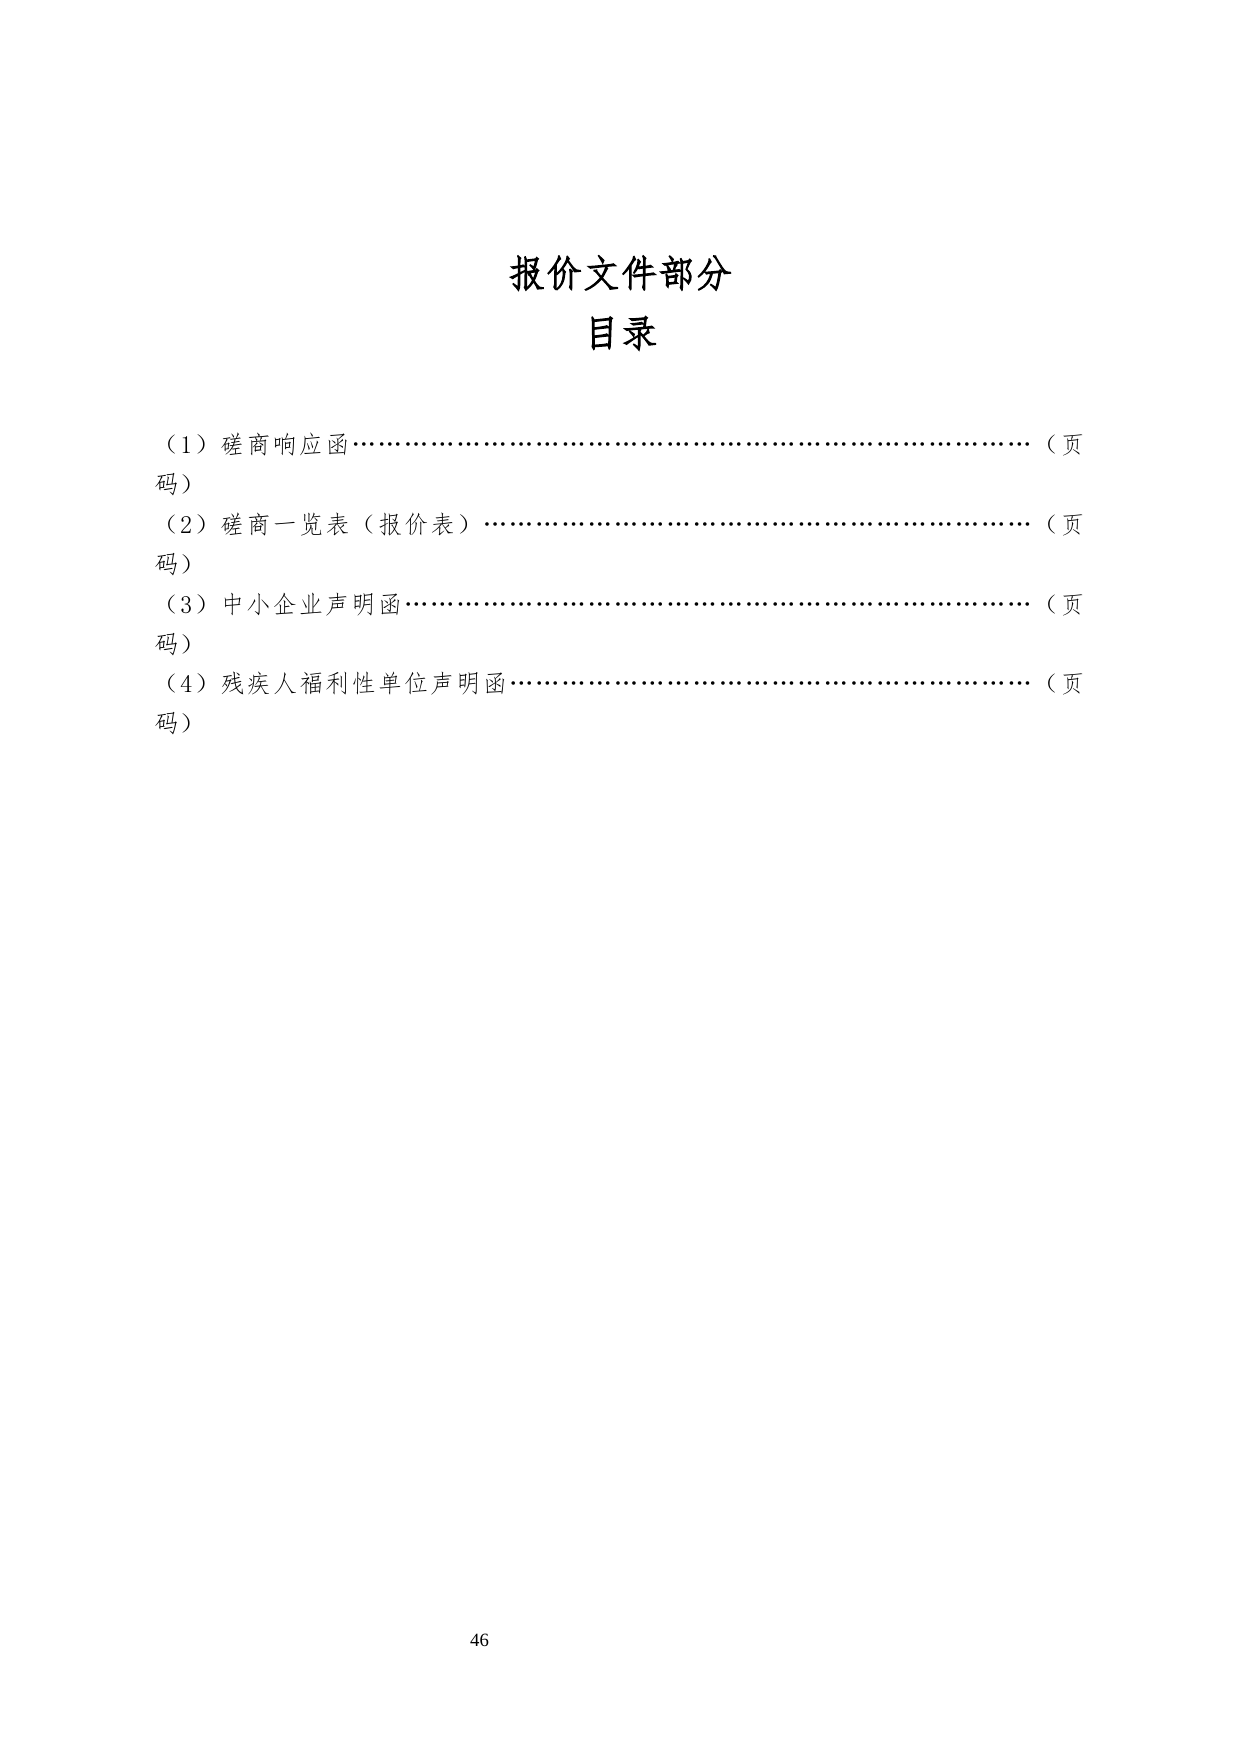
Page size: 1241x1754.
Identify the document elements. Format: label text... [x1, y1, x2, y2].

text 目录 [153, 309, 1087, 352]
text 报价文件部分 [153, 249, 1087, 292]
text （1）磋商响应函……………………………………………………………………（页码） [153, 428, 1087, 497]
text （4）残疾人福利性单位声明函……………………………………………………（页码） [153, 668, 1087, 736]
text （2）磋商一览表（报价表）………………………………………………………（页码） [153, 508, 1087, 577]
text （3）中小企业声明函………………………………………………………………（页码） [153, 588, 1087, 657]
